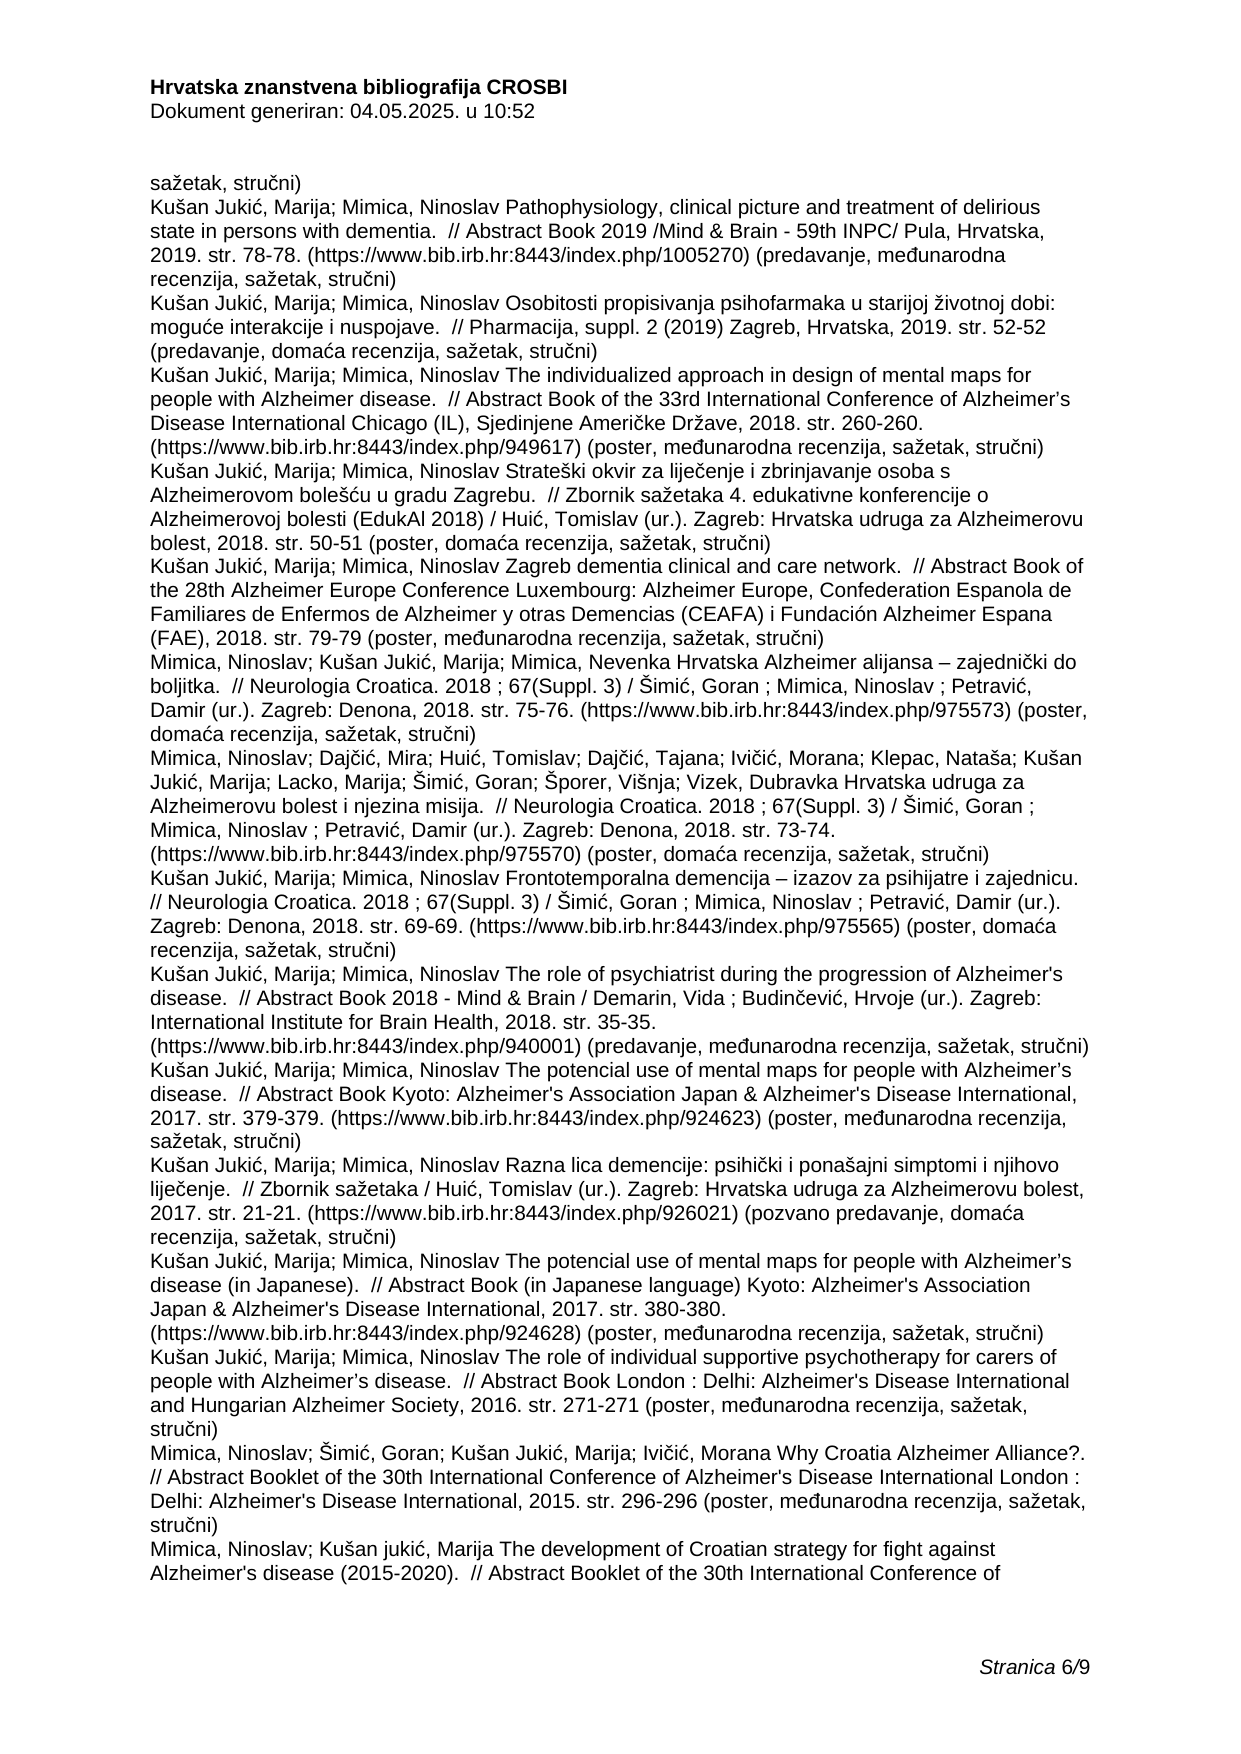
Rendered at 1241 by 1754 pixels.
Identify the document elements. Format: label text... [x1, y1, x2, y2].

text Kušan Jukić, Marija; Mimica, Ninoslav [150, 1057, 1090, 1153]
text Kušan Jukić, Marija; Mimica, Ninoslav [150, 1153, 1090, 1249]
text Mimica, Ninoslav; Dajčić, Mira; Huić, Tomislav; Dajčić, Tajana; Ivičić, Morana; Klepac, Nataša; Kušan Jukić, Marija; Lacko, Marija; Šimić, Goran; Šporer, Višnja; Vizek, Dubravka [150, 746, 1090, 866]
text Kušan Jukić, Marija; Mimica, Ninoslav [150, 554, 1090, 650]
text Kušan Jukić, Marija; Mimica, Ninoslav [150, 866, 1090, 962]
text Kušan Jukić, Marija; Mimica, Ninoslav [150, 1249, 1090, 1345]
text Kušan Jukić, Marija; Mimica, Ninoslav [150, 195, 1090, 291]
text Kušan Jukić, Marija; Mimica, Ninoslav [150, 458, 1090, 554]
text Kušan Jukić, Marija; Mimica, Ninoslav [150, 291, 1090, 363]
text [150, 1537, 1090, 1584]
text Kušan Jukić, Marija; Mimica, Ninoslav [150, 962, 1090, 1057]
text Kušan Jukić, Marija; Mimica, Ninoslav [150, 1345, 1090, 1441]
text Mimica, Ninoslav; Kušan Jukić, Marija; Mimica, Nevenka [150, 650, 1090, 746]
text Mimica, Ninoslav; Šimić, Goran; Kušan Jukić, Marija; Ivičić, Morana [150, 1441, 1090, 1537]
text Kušan Jukić, Marija; Mimica, Ninoslav [150, 363, 1090, 458]
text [150, 171, 1090, 195]
